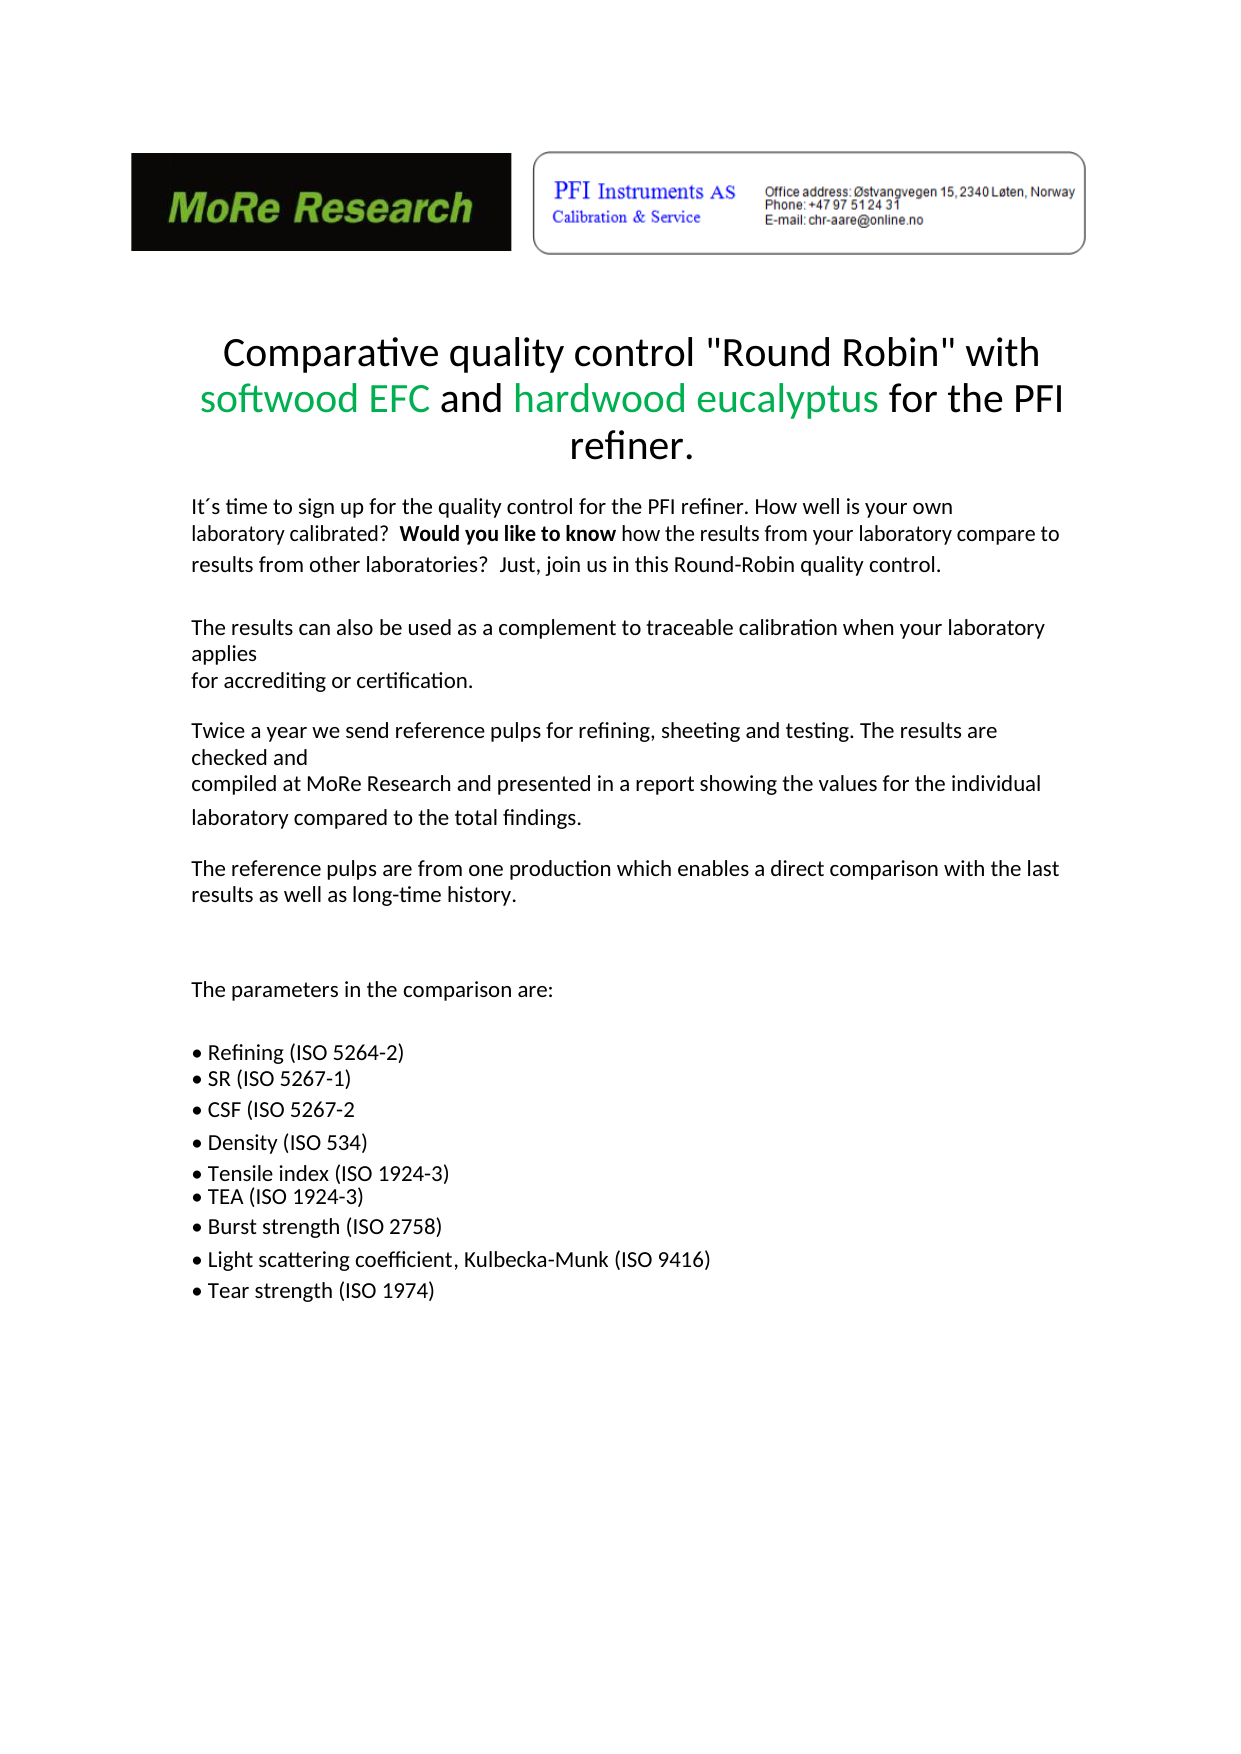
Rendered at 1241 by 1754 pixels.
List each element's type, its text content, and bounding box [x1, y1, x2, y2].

text The reference pulps are from one production which enables a direct comparison with the last results as well as long-time history. [191, 855, 1072, 908]
text It´s time to sign up for the quality control for the PFI refiner. How well is your own laboratory calibrated? Would you like to know how the results from your laboratory compare to [191, 493, 1072, 547]
text • Burst strength (ISO 2758) [191, 1216, 1072, 1239]
text laboratory compared to the total findings. [191, 804, 1072, 831]
text The parameters in the comparison are: [191, 979, 1072, 1002]
text • Tensile index (ISO 1924-3) • TEA (ISO 1924-3) [191, 1163, 1072, 1209]
picture [529, 147, 1093, 260]
text • Tear strength (ISO 1974) [191, 1280, 1072, 1303]
text Twice a year we send reference pulps for refining, sheeting and testing. The results are checked and compiled at MoRe Research and presented in a report showing the values for the individual [191, 717, 1072, 797]
text The results can also be used as a complement to traceable calibration when your laboratory applies for accrediting or certification. [191, 614, 1072, 694]
text results from other laboratories? Just, join us in this Round-Robin quality control. [191, 554, 1072, 577]
text • Light scattering coefficient, Kulbecka-Munk (ISO 9416) [191, 1246, 1240, 1273]
picture [131, 153, 512, 260]
text • Density (ISO 534) [191, 1129, 1072, 1156]
text • Refining (ISO 5264-2) • SR (ISO 5267-1) [191, 1039, 1072, 1092]
text Comparative quality control "Round Robin" with softwood EFC and hardwood eucalyptus for the PFI refiner. [191, 329, 1072, 468]
text • CSF (ISO 5267-2 [191, 1099, 1072, 1122]
